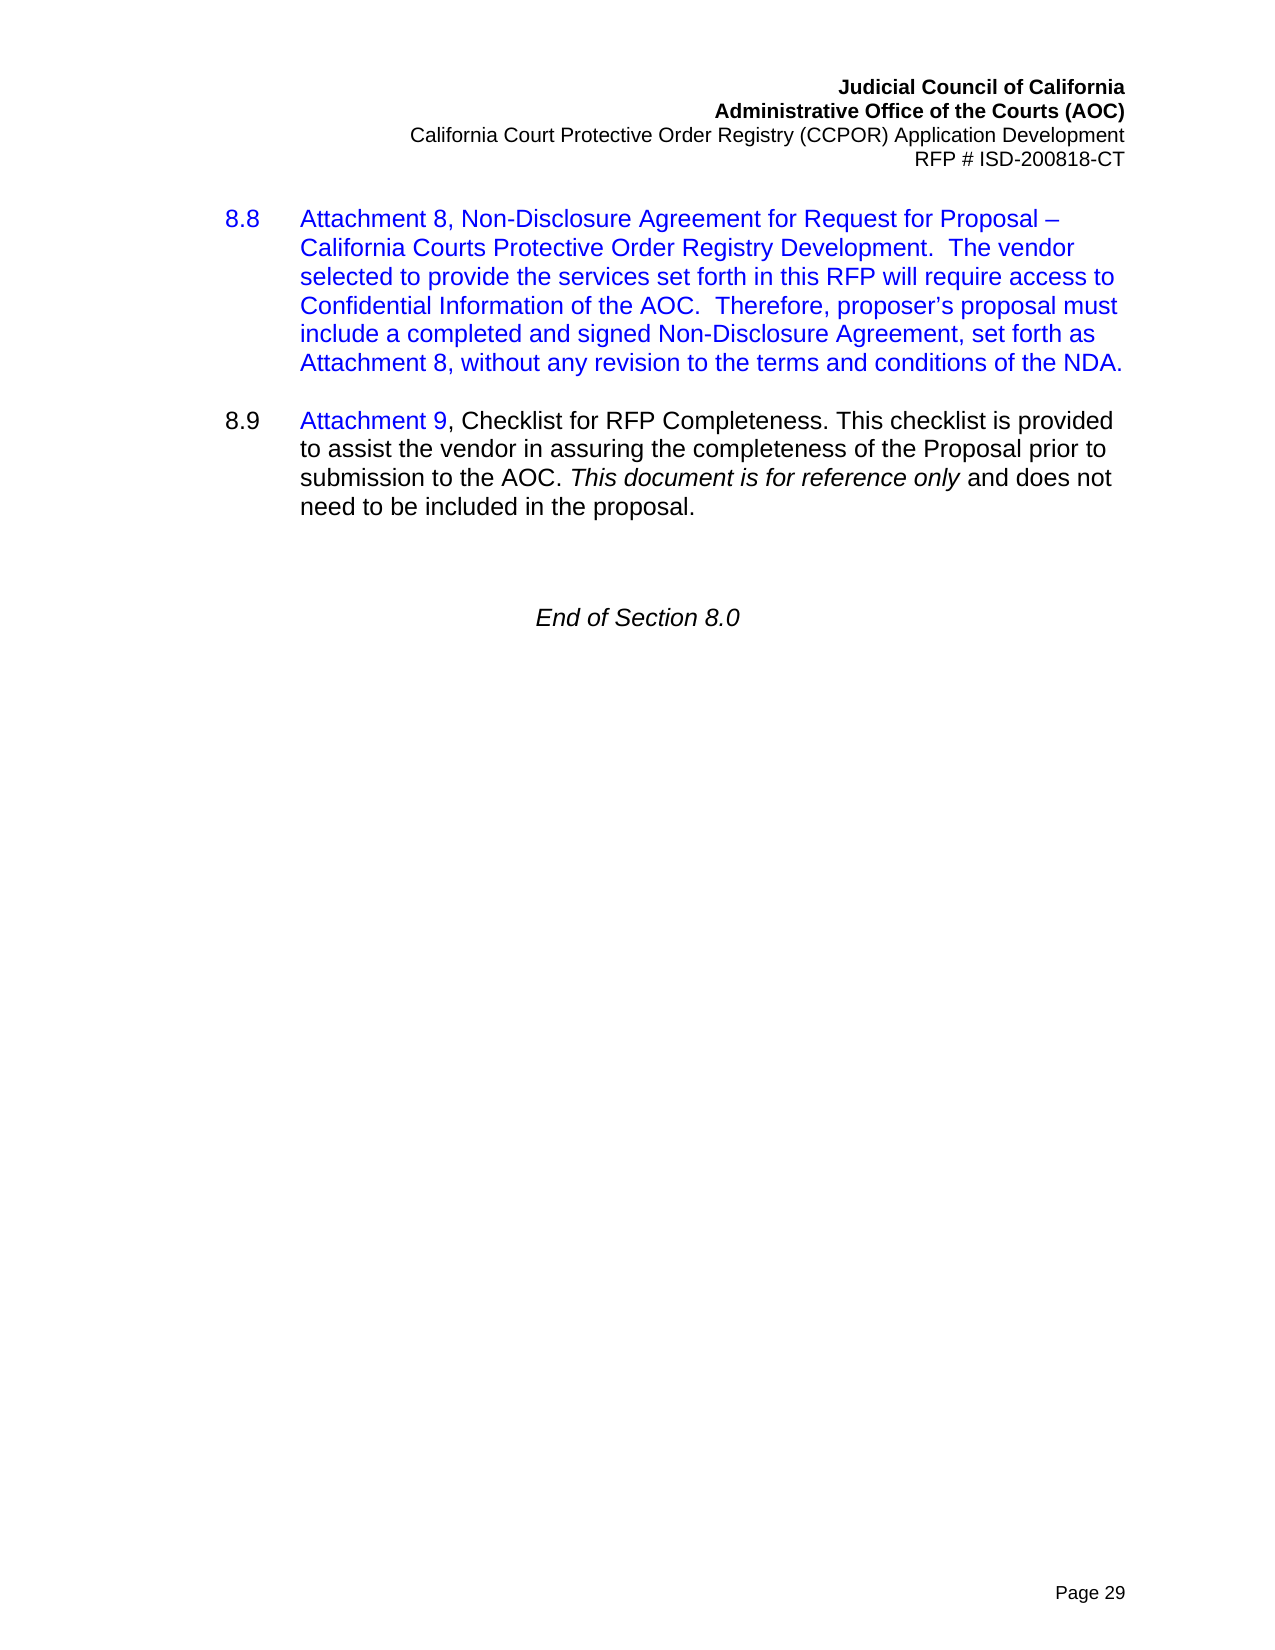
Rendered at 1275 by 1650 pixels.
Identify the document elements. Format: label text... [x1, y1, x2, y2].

text End of Section 8.0 [150, 603, 1125, 632]
list Attachment 9, Checklist for RFP Completeness. This checklist is provided to assist the vendor in assuring the completeness of the Proposal prior to submission to the AOC. This document is for reference only and does not need to be included in the proposal. [225, 406, 1125, 521]
list Attachment 8, Non-Disclosure Agreement for Request for Proposal – California Courts Protective Order Registry Development. The vendor selected to provide the services set forth in this RFP will require access to Confidential Information of the AOC. Therefore, proposer’s proposal must include a completed and signed Non-Disclosure Agreement, set forth as Attachment 8, without any revision to the terms and conditions of the NDA. [225, 204, 1125, 377]
